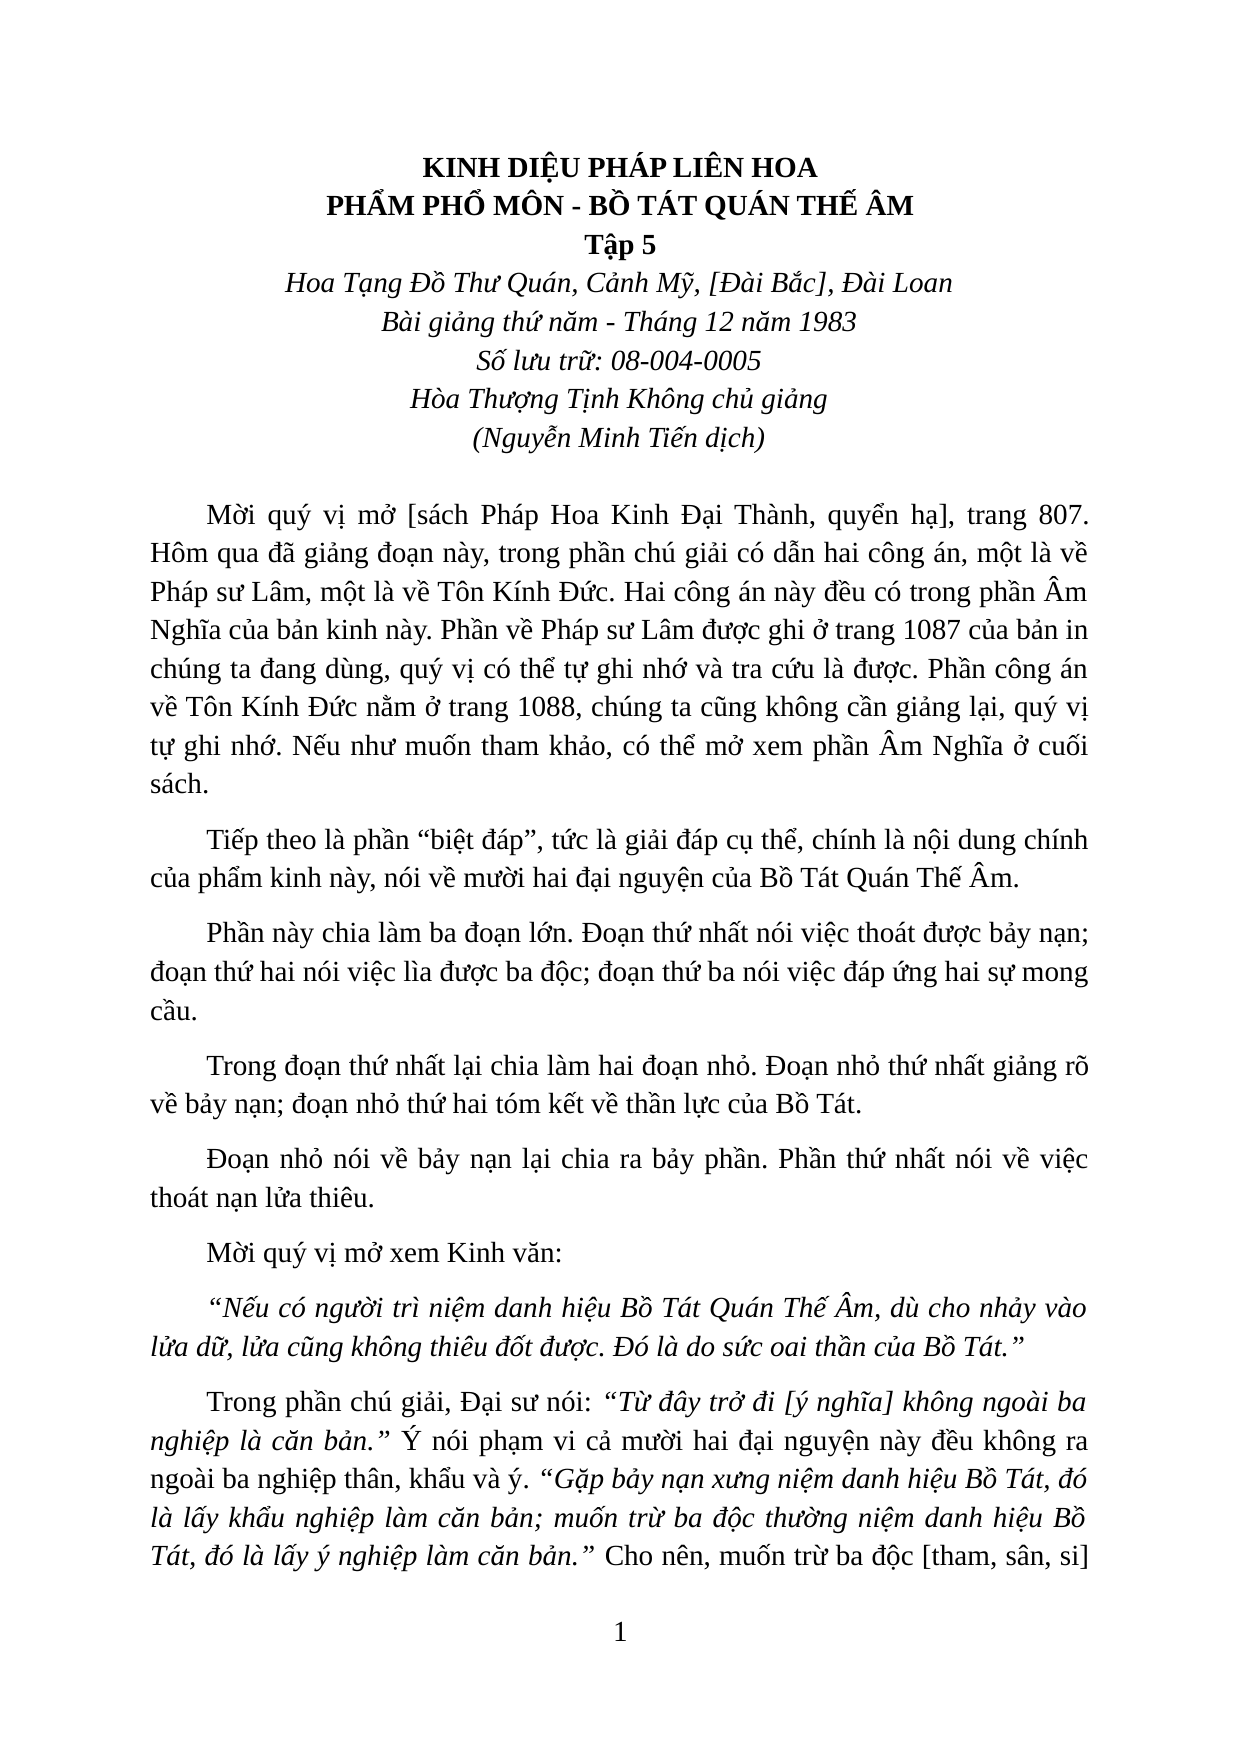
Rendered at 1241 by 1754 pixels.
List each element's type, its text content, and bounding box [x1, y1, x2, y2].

text Hoa Tạng Đồ Thư Quán, Cảnh Mỹ, [Đài Bắc], Đài Loan [150, 266, 1090, 299]
text Phần này chia làm ba đoạn lớn. Đoạn thứ nhất nói việc thoát được bảy nạn; đoạn thứ hai nói việc lìa được ba độc; đoạn thứ ba nói việc đáp ứng hai sự mong cầu. [150, 916, 1090, 1026]
text Hòa Thượng Tịnh Không chủ giảng [150, 381, 1090, 415]
text Tiếp theo là phần “biệt đáp”, tức là giải đáp cụ thể, chính là nội dung chính của phẩm kinh này, nói về mười hai đại nguyện của Bồ Tát Quán Thế Âm. [150, 822, 1090, 894]
text KINH DIỆU PHÁP LIÊN HOA [150, 150, 1090, 183]
text Số lưu trữ: 08-004-0005 [150, 343, 1090, 376]
text Mời quý vị mở xem Kinh văn: [150, 1235, 1090, 1269]
text Trong đoạn thứ nhất lại chia làm hai đoạn nhỏ. Đoạn nhỏ thứ nhất giảng rõ về bảy nạn; đoạn nhỏ thứ hai tóm kết về thần lực của Bồ Tát. [150, 1048, 1090, 1120]
text Mời quý vị mở [sách Pháp Hoa Kinh Đại Thành, quyển hạ], trang 807. Hôm qua đã giảng đoạn này, trong phần chú giải có dẫn hai công án, một là về Pháp sư Lâm, một là về Tôn Kính Đức. Hai công án này đều có trong phần Âm Nghĩa của bản kinh này. Phần về Pháp sư Lâm được ghi ở trang 1087 của bản in chúng ta đang dùng, quý vị có thể tự ghi nhớ và tra cứu là được. Phần công án về Tôn Kính Đức nằm ở trang 1088, chúng ta cũng không cần giảng lại, quý vị tự ghi nhớ. Nếu như muốn tham khảo, có thể mở xem phần Âm Nghĩa ở cuối sách. [150, 497, 1090, 800]
text Tập 5 [150, 227, 1090, 261]
text “Nếu có người trì niệm danh hiệu Bồ Tát Quán Thế Âm, dù cho nhảy vào lửa dữ, lửa cũng không thiêu đốt được. Đó là do sức oai thần của Bồ Tát.” [150, 1291, 1090, 1363]
text Đoạn nhỏ nói về bảy nạn lại chia ra bảy phần. Phần thứ nhất nói về việc thoát nạn lửa thiêu. [150, 1142, 1090, 1214]
text (Nguyễn Minh Tiến dịch) [150, 420, 1090, 453]
text PHẨM PHỔ MÔN - BỒ TÁT QUÁN THẾ ÂM [150, 188, 1090, 222]
text Bài giảng thứ năm - Tháng 12 năm 1983 [150, 304, 1090, 338]
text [150, 1384, 1090, 1572]
